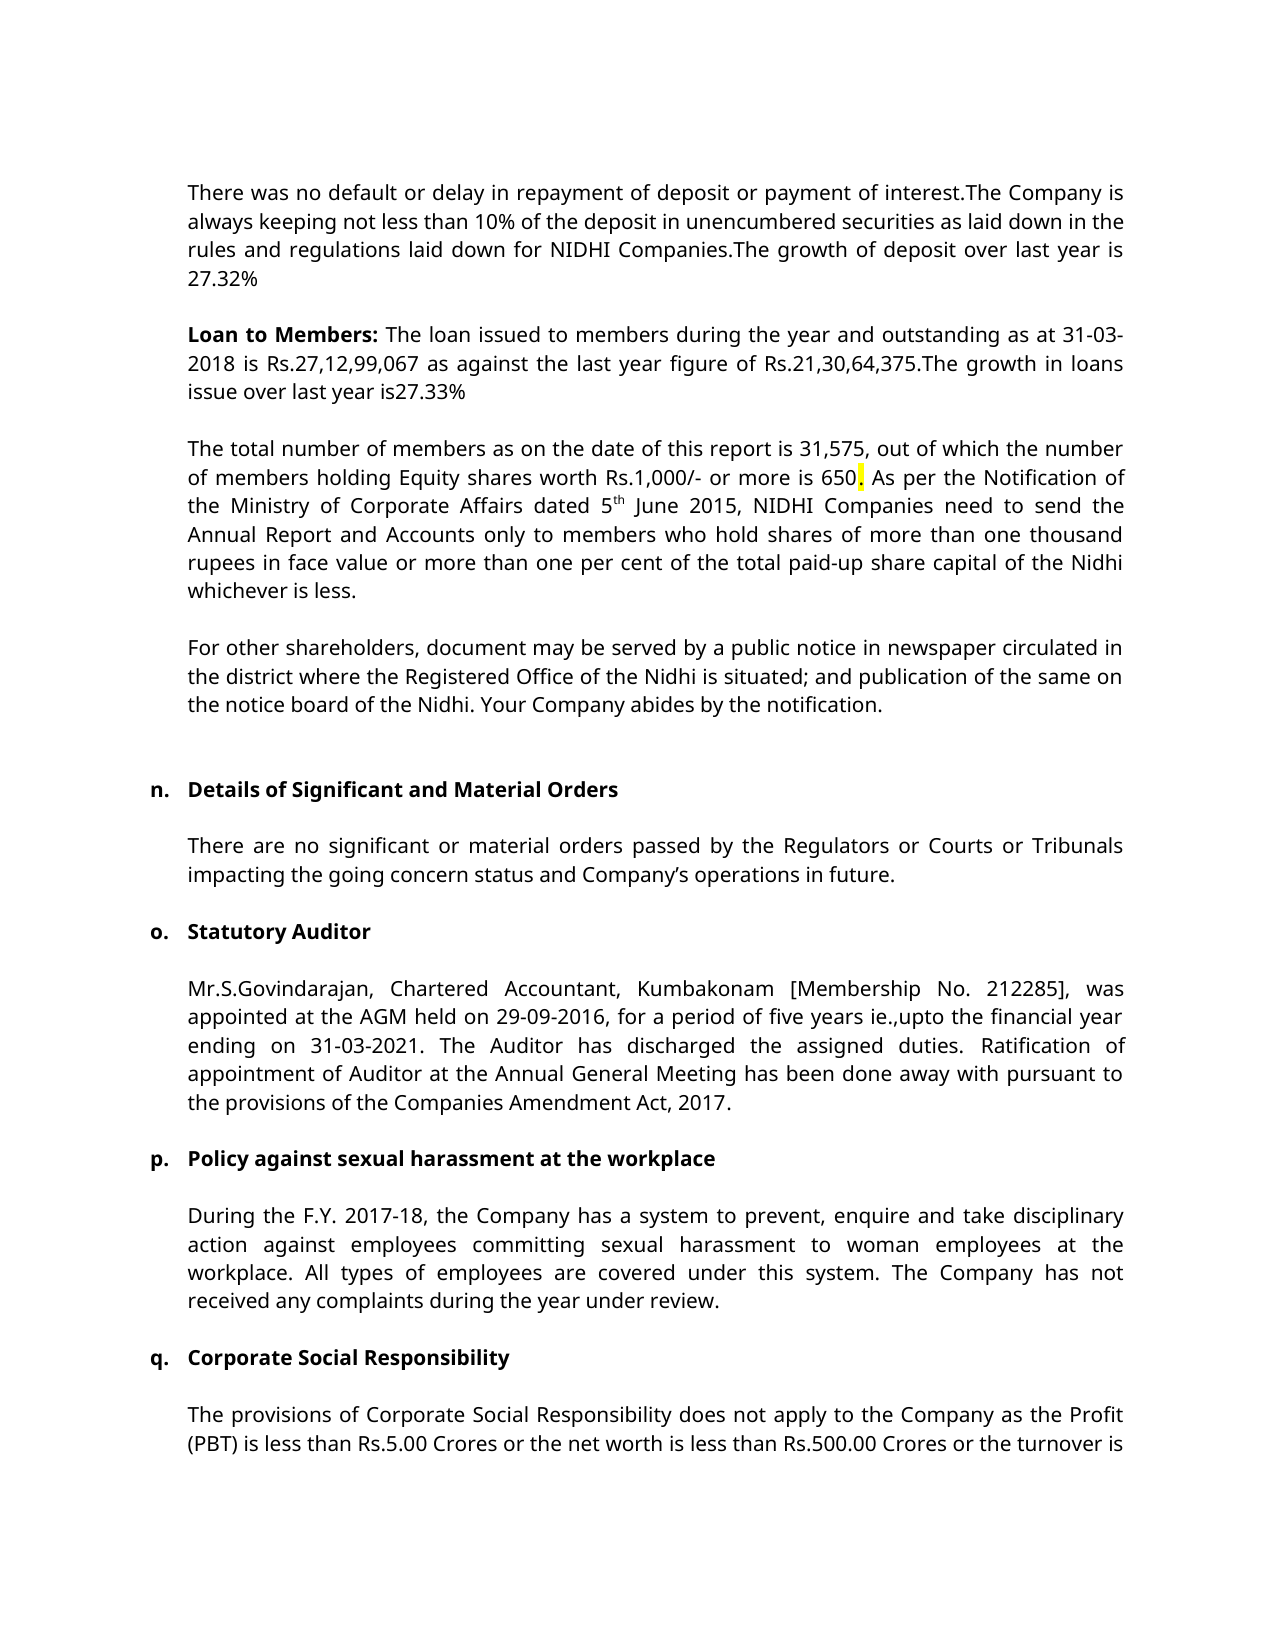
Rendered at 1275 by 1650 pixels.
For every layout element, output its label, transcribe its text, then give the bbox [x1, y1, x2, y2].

list Statutory Auditor [150, 917, 1125, 945]
text For other shareholders, document may be served by a public notice in newspaper circulated in the district where the Registered Office of the Nidhi is situated; and publication of the same on the notice board of the Nidhi. Your Company abides by the notification. [187, 633, 1125, 719]
text Mr.S.Govindarajan, Chartered Accountant, Kumbakonam [Membership No. 212285], was appointed at the AGM held on 29-09-2016, for a period of five years ie.,upto the financial year ending on 31-03-2021. The Auditor has discharged the assigned duties. Ratification of appointment of Auditor at the Annual General Meeting has been done away with pursuant to the provisions of the Companies Amendment Act, 2017. [187, 974, 1125, 1116]
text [187, 1400, 1125, 1457]
text There was no default or delay in repayment of deposit or payment of interest.The Company is always keeping not less than 10% of the deposit in unencumbered securities as laid down in the rules and regulations laid down for NIDHI Companies.The growth of deposit over last year is 27.32% [187, 178, 1125, 292]
text There are no significant or material orders passed by the Regulators or Courts or Tribunals impacting the going concern status and Company’s operations in future. [187, 832, 1125, 888]
list Corporate Social Responsibility [150, 1343, 1125, 1372]
text During the F.Y. 2017-18, the Company has a system to prevent, enquire and take disciplinary action against employees committing sexual harassment to woman employees at the workplace. All types of employees are covered under this system. The Company has not received any complaints during the year under review. [187, 1201, 1125, 1315]
list Details of Significant and Material Orders [150, 775, 1125, 803]
list Policy against sexual harassment at the workplace [150, 1144, 1125, 1173]
text The total number of members as on the date of this report is 31,575, out of which the number of members holding Equity shares worth Rs.1,000/- or more is 650. As per the Notification of the Ministry of Corporate Affairs dated 5th June 2015, NIDHI Companies need to send the Annual Report and Accounts only to members who hold shares of more than one thousand rupees in face value or more than one per cent of the total paid-up share capital of the Nidhi whichever is less. [187, 434, 1125, 605]
text Loan to Members: The loan issued to members during the year and outstanding as at 31-03-2018 is Rs.27,12,99,067 as against the last year figure of Rs.21,30,64,375.The growth in loans issue over last year is27.33% [187, 321, 1125, 406]
